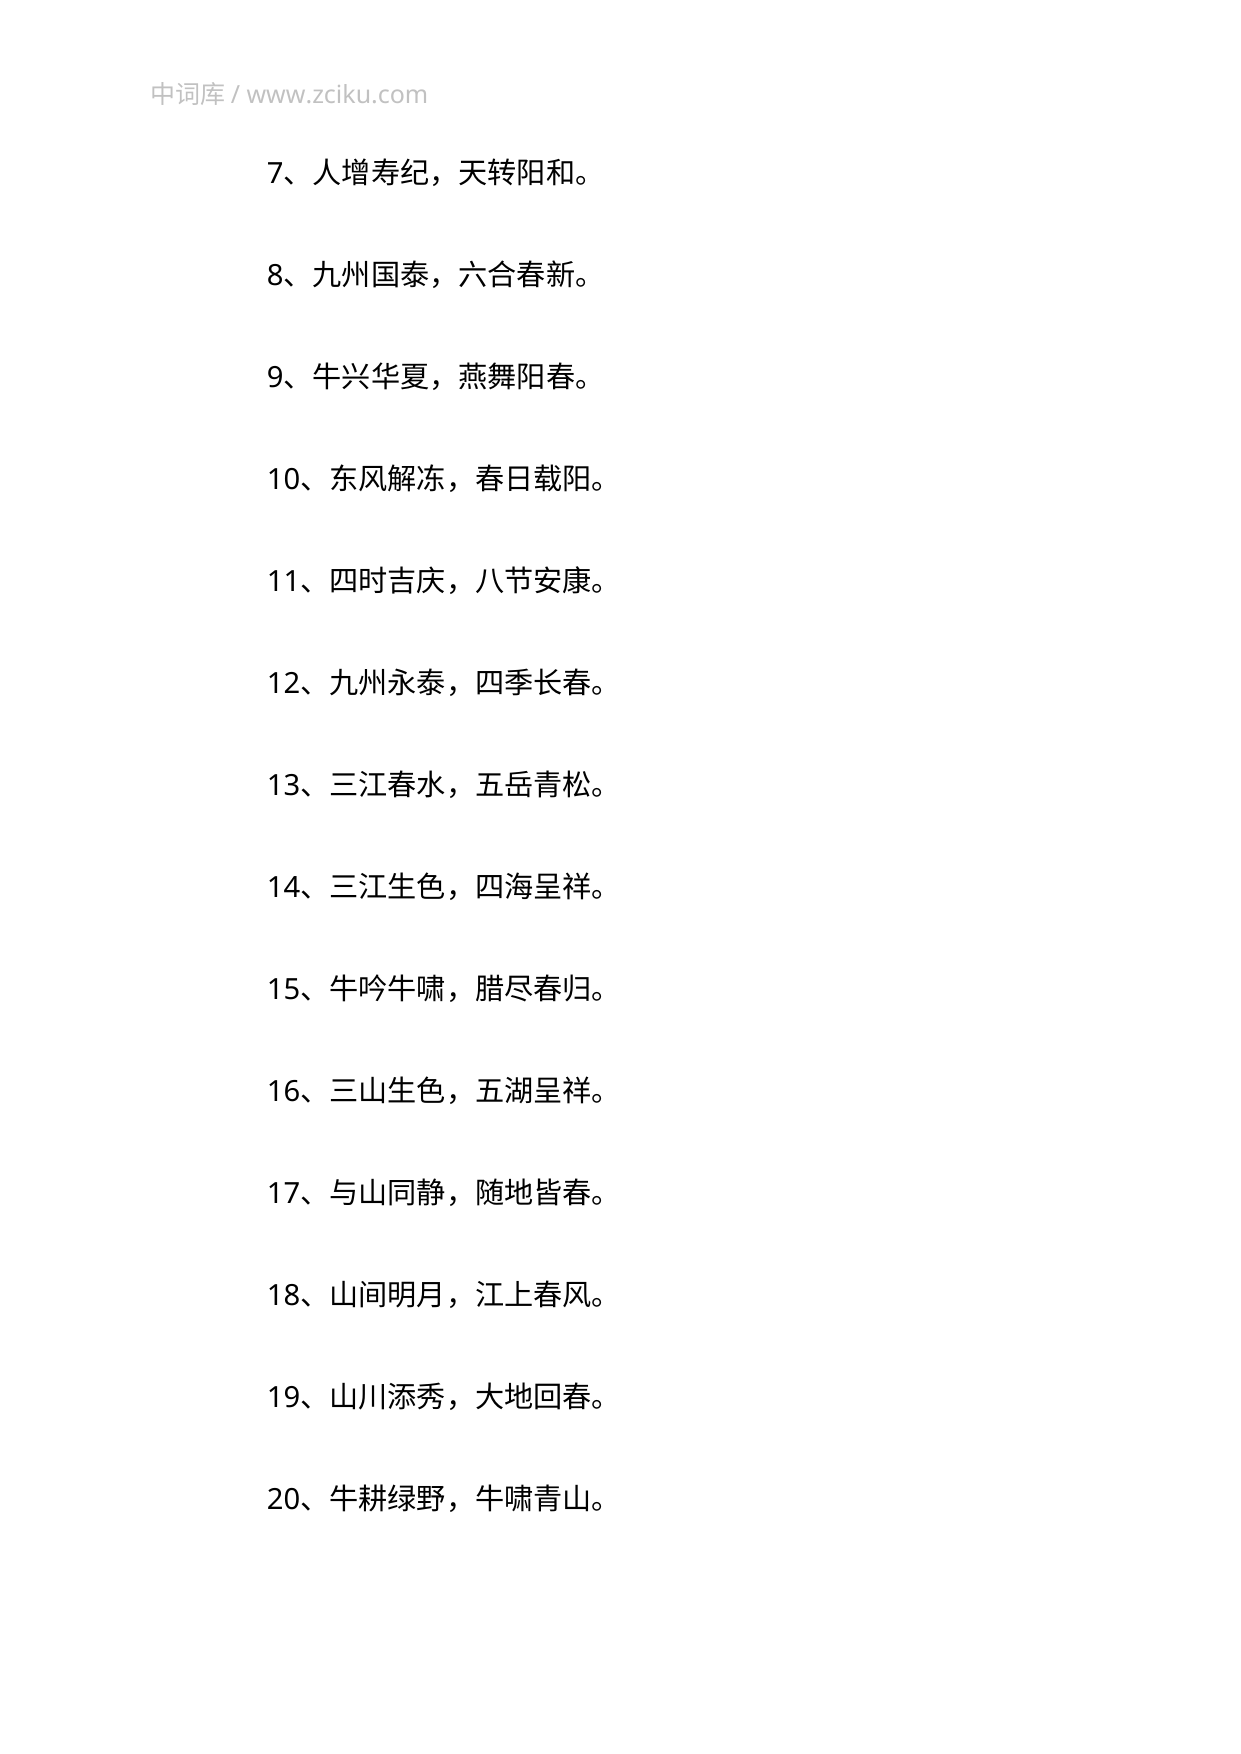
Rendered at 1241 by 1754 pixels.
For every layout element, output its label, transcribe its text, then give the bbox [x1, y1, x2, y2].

text 9、牛兴华夏，燕舞阳春。 [150, 354, 1090, 396]
text 18、山间明月，江上春风。 [150, 1272, 1090, 1314]
text 11、四时吉庆，八节安康。 [150, 558, 1090, 600]
text 8、九州国泰，六合春新。 [150, 252, 1090, 294]
text 14、三江生色，四海呈祥。 [150, 864, 1090, 906]
text 10、东风解冻，春日载阳。 [150, 456, 1090, 498]
text 15、牛吟牛啸，腊尽春归。 [150, 966, 1090, 1008]
text 7、人增寿纪，天转阳和。 [150, 150, 1090, 192]
text 12、九州永泰，四季长春。 [150, 660, 1090, 702]
text 19、山川添秀，大地回春。 [150, 1374, 1090, 1416]
text 16、三山生色，五湖呈祥。 [150, 1068, 1090, 1110]
text 17、与山同静，随地皆春。 [150, 1170, 1090, 1212]
text 20、牛耕绿野，牛啸青山。 [150, 1476, 1090, 1518]
text 13、三江春水，五岳青松。 [150, 762, 1090, 804]
